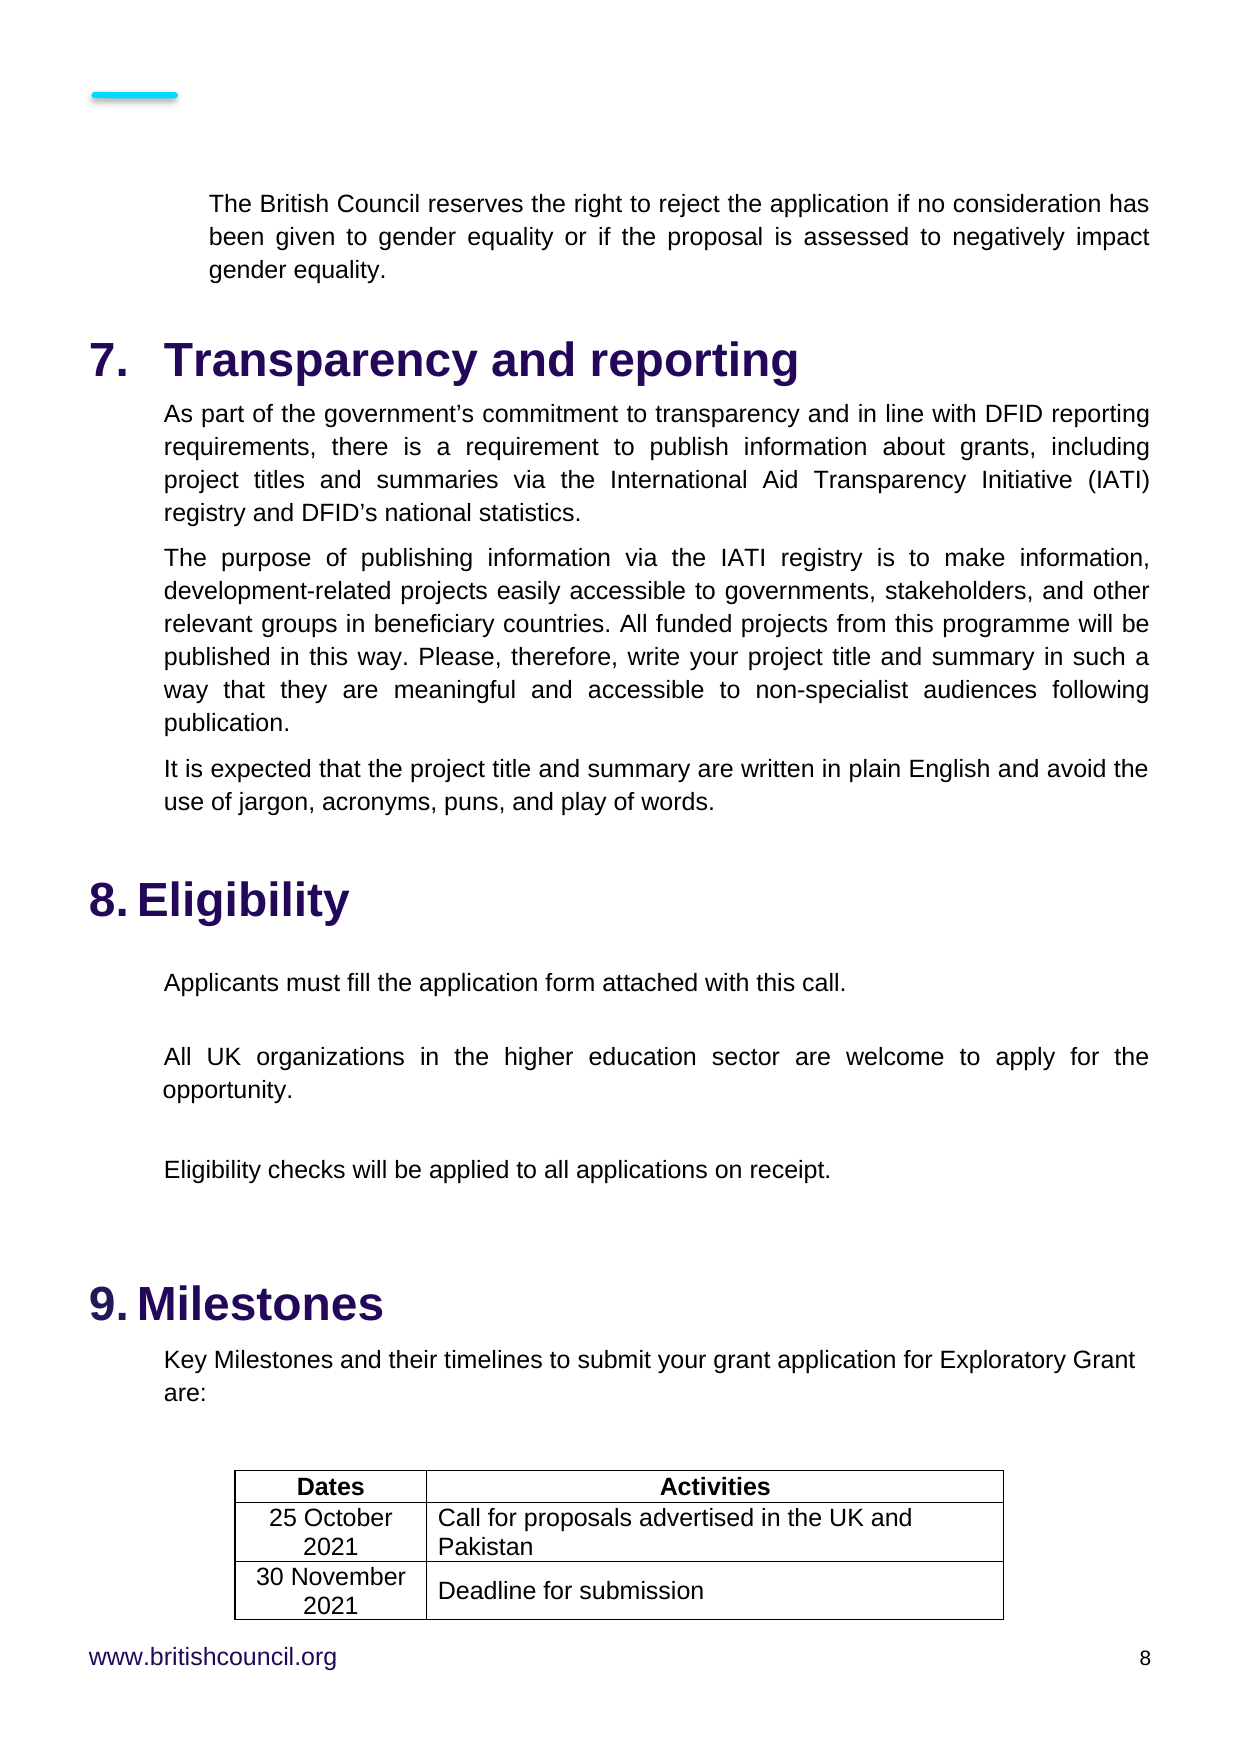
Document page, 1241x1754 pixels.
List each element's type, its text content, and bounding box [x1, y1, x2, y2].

list Transparency and reporting [89, 331, 1152, 386]
table_cell 30 November 2021 [236, 1562, 426, 1619]
table_header Activities [427, 1471, 1003, 1502]
table_cell 25 October 2021 [236, 1503, 426, 1561]
text Applicants must fill the application form attached with this call. [164, 967, 1152, 996]
subtitle Milestones [89, 1276, 1148, 1331]
table_header Dates [236, 1471, 426, 1502]
subtitle Eligibility [89, 871, 1148, 926]
list The British Council reserves the right to reject the application if no consideration has been given to gender equality or if the proposal is assessed to negatively impact gender equality. [164, 189, 1152, 284]
text Key Milestones and their timelines to submit your grant application for Exploratory Grant are: [164, 1345, 1152, 1407]
table_cell Deadline for submission [427, 1562, 1003, 1619]
text As part of the government’s commitment to transparency and in line with DFID reporting requirements, there is a requirement to publish information about grants, including project titles and summaries via the International Aid Transparency Initiative (IATI) registry and DFID’s national statistics. [164, 399, 1152, 527]
text The purpose of publishing information via the IATI registry is to make information, development-related projects easily accessible to governments, stakeholders, and other relevant groups in beneficiary countries. All funded projects from this programme will be published in this way. Please, therefore, write your project title and summary in such a way that they are meaningful and accessible to non-specialist audiences following publication. [164, 543, 1152, 737]
text It is expected that the project title and summary are written in plain English and avoid the use of jargon, acronyms, puns, and play of words. [164, 754, 1152, 816]
text Eligibility checks will be applied to all applications on receipt. [164, 1155, 1152, 1183]
table_cell Call for proposals advertised in the UK and Pakistan [427, 1503, 1003, 1561]
list All UK organizations in the higher education sector are welcome to apply for the opportunity. [162, 1042, 1152, 1104]
